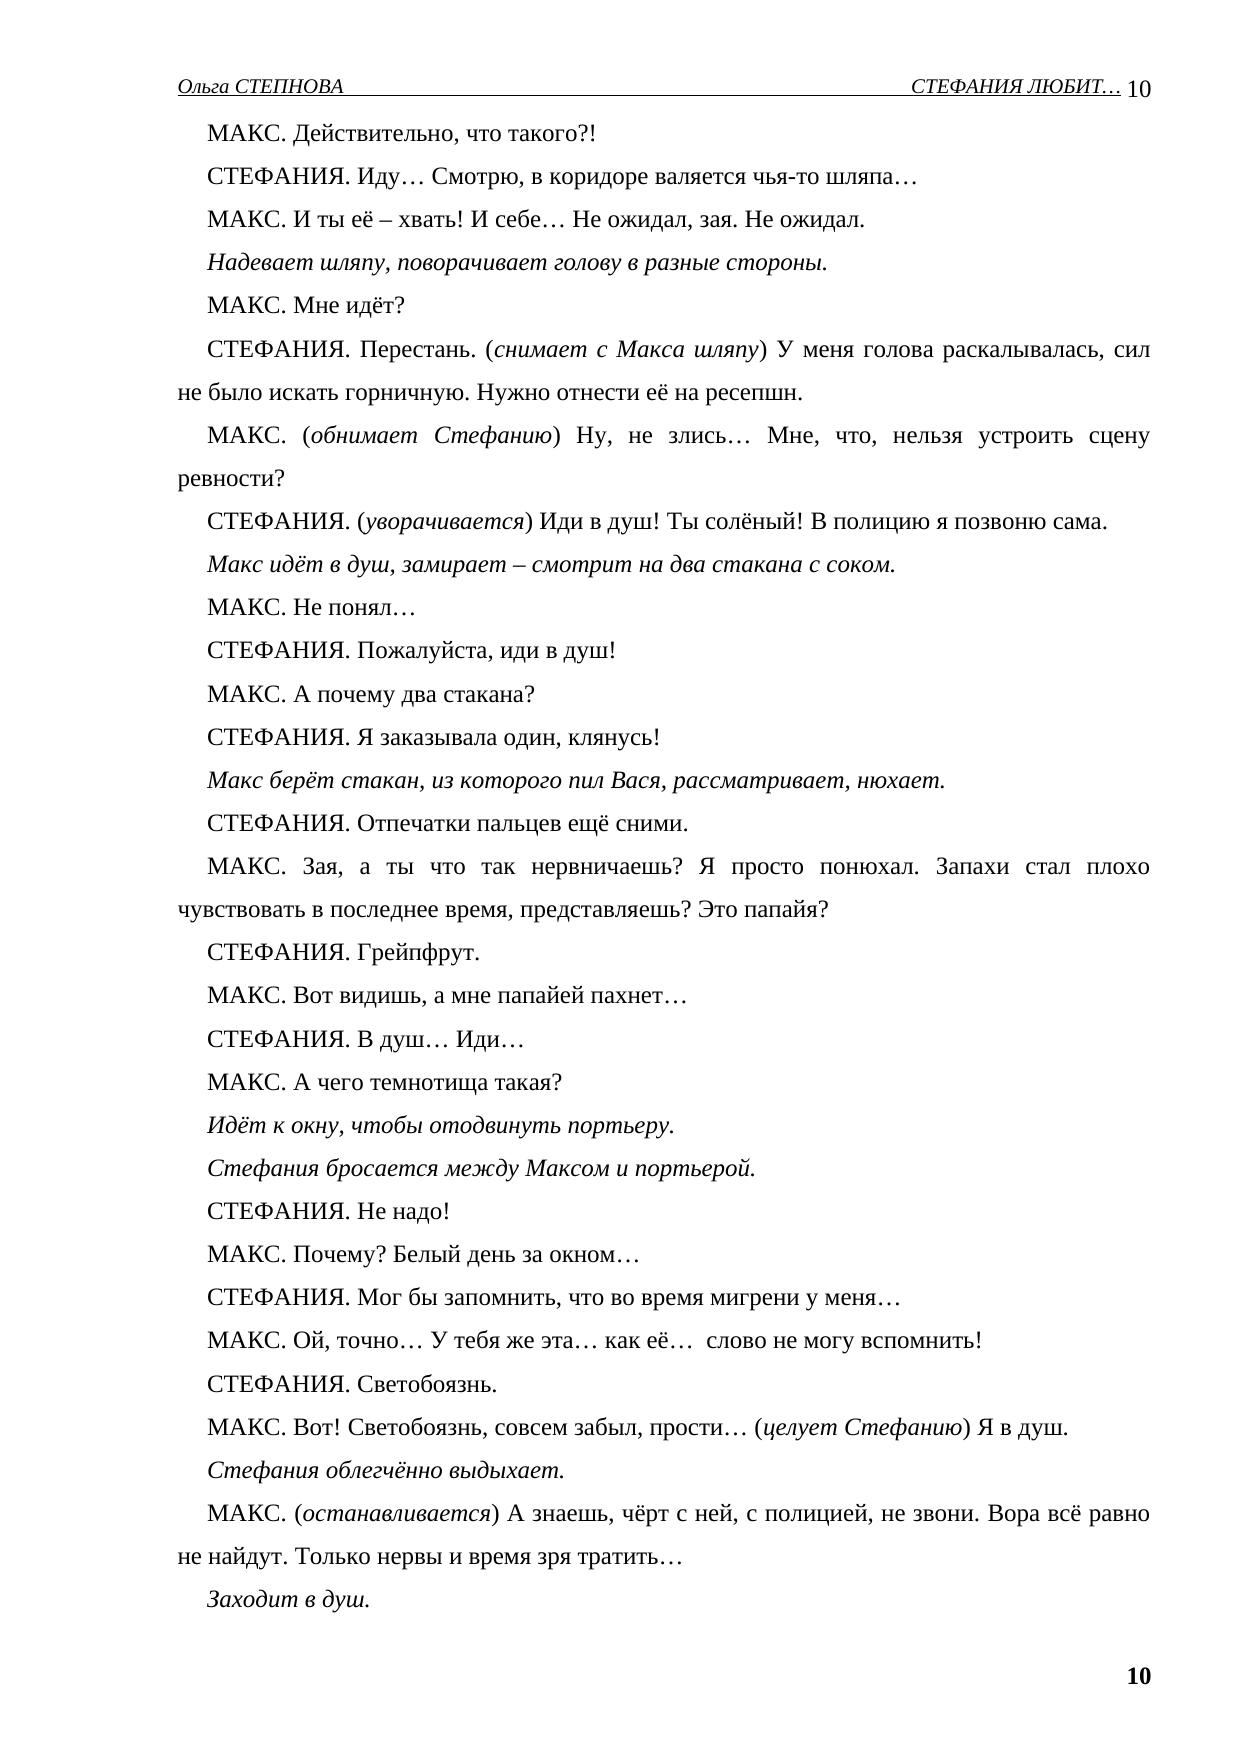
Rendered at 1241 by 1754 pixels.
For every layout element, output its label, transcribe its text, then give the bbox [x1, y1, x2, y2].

text СТЕФАНИЯ. Пожалуйста, иди в душ! [177, 636, 1152, 664]
text МАКС. Почему? Белый день за окном… [177, 1239, 1152, 1268]
text Стефания бросается между Максом и портьерой. [177, 1153, 1152, 1182]
text СТЕФАНИЯ. Я заказывала один, клянусь! [177, 722, 1152, 751]
text СТЕФАНИЯ. Светобоязнь. [177, 1369, 1152, 1397]
text МАКС. Вот! Светобоязнь, совсем забыл, прости… (целует Стефанию) Я в душ. [177, 1412, 1152, 1441]
text МАКС. (обнимает Стефанию) Ну, не злись… Мне, что, нельзя устроить сцену ревности? [177, 420, 1152, 492]
text МАКС. Не понял… [177, 592, 1152, 621]
text Заходит в душ. [177, 1584, 1152, 1613]
text СТЕФАНИЯ. (уворачивается) Иди в душ! Ты солёный! В полицию я позвоню сама. [177, 506, 1152, 535]
text МАКС. Ой, точно… У тебя же эта… как её… слово не могу вспомнить! [177, 1326, 1152, 1354]
text МАКС. Зая, а ты что так нервничаешь? Я просто понюхал. Запахи стал плохо чувствовать в последнее время, представляешь? Это папайя? [177, 851, 1152, 923]
text СТЕФАНИЯ. Перестань. (снимает с Макса шляпу) У меня голова раскалывалась, сил не было искать горничную. Нужно отнести её на ресепшн. [177, 334, 1152, 406]
text МАКС. Мне идёт? [177, 291, 1152, 319]
text СТЕФАНИЯ. Иду… Смотрю, в коридоре валяется чья-то шляпа… [177, 161, 1152, 190]
text Макс идёт в душ, замирает – смотрит на два стакана с соком. [177, 549, 1152, 578]
text СТЕФАНИЯ. В душ… Иди… [177, 1024, 1152, 1052]
text Макс берёт стакан, из которого пил Вася, рассматривает, нюхает. [177, 765, 1152, 794]
text СТЕФАНИЯ. Грейпфрут. [177, 937, 1152, 966]
text Надевает шляпу, поворачивает голову в разные стороны. [177, 247, 1152, 276]
text Стефания облегчённо выдыхает. [177, 1455, 1152, 1484]
text МАКС. И ты её – хвать! И себе… Не ожидал, зая. Не ожидал. [177, 204, 1152, 233]
text Идёт к окну, чтобы отодвинуть портьеру. [177, 1110, 1152, 1139]
text МАКС. Действительно, что такого?! [177, 118, 1152, 147]
text СТЕФАНИЯ. Не надо! [177, 1196, 1152, 1225]
text МАКС. Вот видишь, а мне папайей пахнет… [177, 981, 1152, 1009]
text МАКС. А чего темнотища такая? [177, 1067, 1152, 1096]
text МАКС. (останавливается) А знаешь, чёрт с ней, с полицией, не звони. Вора всё равно не найдут. Только нервы и время зря тратить… [177, 1498, 1152, 1570]
text СТЕФАНИЯ. Отпечатки пальцев ещё сними. [177, 808, 1152, 837]
text МАКС. А почему два стакана? [177, 679, 1152, 707]
text СТЕФАНИЯ. Мог бы запомнить, что во время мигрени у меня… [177, 1282, 1152, 1311]
